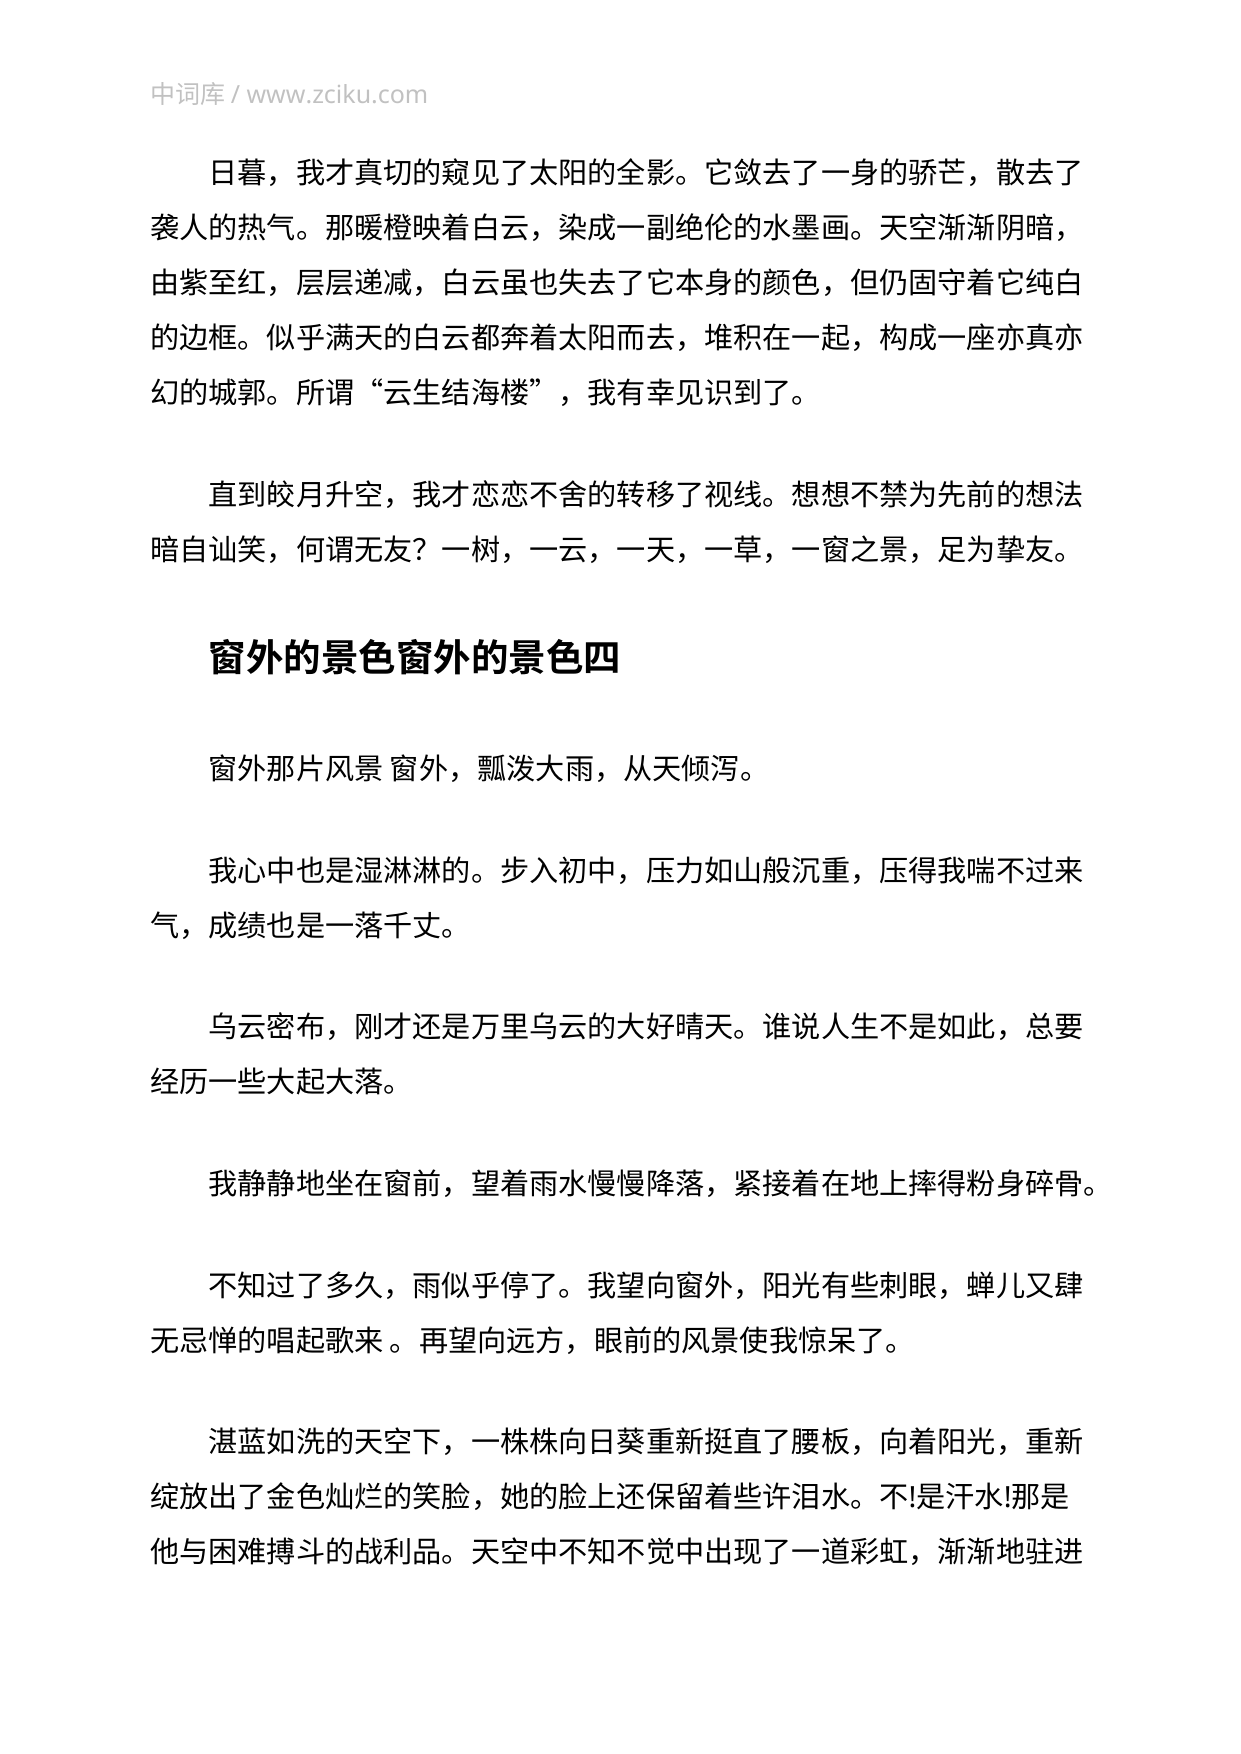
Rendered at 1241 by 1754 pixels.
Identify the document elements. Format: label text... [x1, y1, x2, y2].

text 我静静地坐在窗前，望着雨水慢慢降落，紧接着在地上摔得粉身碎骨。 [150, 1161, 1090, 1203]
text 直到皎月升空，我才恋恋不舍的转移了视线。想想不禁为先前的想法暗自讪笑，何谓无友？一树，一云，一天，一草，一窗之景，足为挚友。 [150, 471, 1090, 568]
text 不知过了多久，雨似乎停了。我望向窗外，阳光有些刺眼，蝉儿又肆无忌惮的唱起歌来 。再望向远方，眼前的风景使我惊呆了。 [150, 1262, 1090, 1359]
text 窗外的景色窗外的景色四 [150, 628, 1090, 682]
text 窗外那片风景 窗外，瓢泼大雨，从天倾泻。 [150, 745, 1090, 788]
text 日暮，我才真切的窥见了太阳的全影。它敛去了一身的骄芒，散去了袭人的热气。那暖橙映着白云，染成一副绝伦的水墨画。天空渐渐阴暗，由紫至红，层层递减，白云虽也失去了它本身的颜色，但仍固守着它纯白的边框。似乎满天的白云都奔着太阳而去，堆积在一起，构成一座亦真亦幻的城郭。所谓“云生结海楼”，我有幸见识到了。 [150, 150, 1090, 412]
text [150, 1419, 1090, 1571]
text 我心中也是湿淋淋的。步入初中，压力如山般沉重，压得我喘不过来气，成绩也是一落千丈。 [150, 847, 1090, 944]
text 乌云密布，刚才还是万里乌云的大好晴天。谁说人生不是如此，总要经历一些大起大落。 [150, 1004, 1090, 1101]
